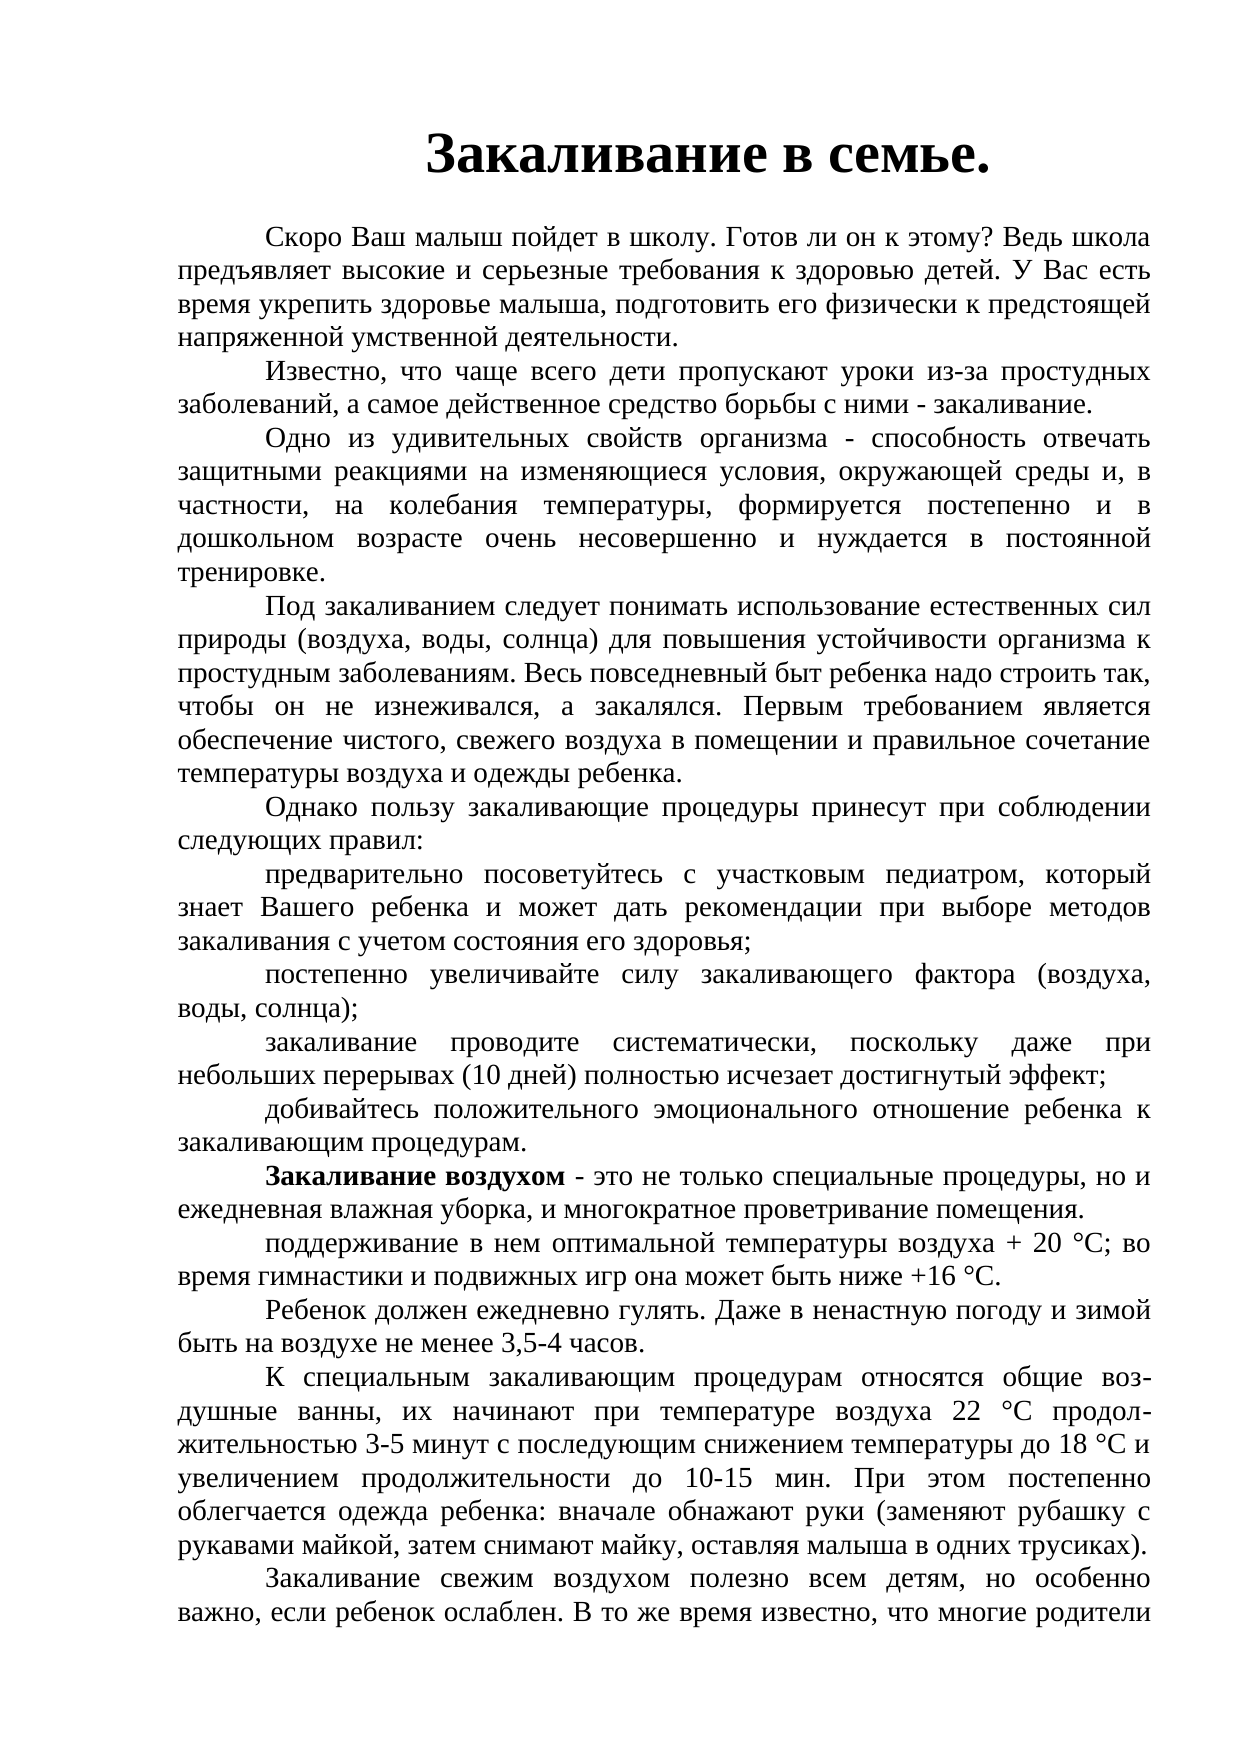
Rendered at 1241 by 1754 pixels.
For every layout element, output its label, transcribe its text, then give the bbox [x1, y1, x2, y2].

text Однако пользу закаливающие процедуры принесут при соблюдении следующих правил: [177, 789, 1152, 856]
text Известно, что чаще всего дети пропускают уроки из-за простудных заболеваний, а самое действенное средство борьбы с ними - закаливание. [177, 353, 1152, 420]
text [177, 1560, 1152, 1627]
text К специальным закаливающим процедурам относятся общие воздушные ванны, их начинают при температуре воздуха 22 °С продолжительностью 3-5 минут с последующим снижением температуры до 18 °С и увеличением продолжительности до 10-15 мин. При этом постепенно облегчается одежда ребенка: вначале обнажают руки (заменяют рубашку с рукавами майкой, затем снимают майку, оставляя малыша в одних трусиках). [177, 1359, 1152, 1560]
text предварительно посоветуйтесь с участковым педиатром, который знает Вашего ребенка и может дать рекомендации при выборе методов закаливания с учетом состояния его здоровья; [177, 856, 1152, 957]
text Под закаливанием следует понимать использование естественных сил природы (воздуха, воды, солнца) для повышения устойчивости организма к простудным заболеваниям. Весь повседневный быт ребенка надо строить так, чтобы он не изнеживался, а закалялся. Первым требованием является обеспечение чистого, свежего воздуха в помещении и правильное сочетание температуры воздуха и одежды ребенка. [177, 588, 1152, 789]
text Ребенок должен ежедневно гулять. Даже в ненастную погоду и зимой быть на воздухе не менее 3,5-4 часов. [177, 1292, 1152, 1359]
text Скоро Ваш малыш пойдет в школу. Готов ли он к этому? Ведь школа предъявляет высокие и серьезные требования к здоровью детей. У Вас есть время укрепить здоровье малыша, подготовить его физически к предстоящей напряженной умственной деятельности. [177, 219, 1152, 353]
text добивайтесь положительного эмоционального отношение ребенка к закаливающим процедурам. [177, 1091, 1152, 1158]
text Закаливание в семье. [177, 118, 1152, 185]
text закаливание проводите систематически, поскольку даже при небольших перерывах (10 дней) полностью исчезает достигнутый эффект; [177, 1024, 1152, 1091]
text Одно из удивительных свойств организма - способность отвечать защитными реакциями на изменяющиеся условия, окружающей среды и, в частности, на колебания температуры, формируется постепенно и в дошкольном возрасте очень несовершенно и нуждается в постоянной тренировке. [177, 420, 1152, 588]
text постепенно увеличивайте силу закаливающего фактора (воздуха, воды, солнца); [177, 957, 1152, 1024]
text поддерживание в нем оптимальной температуры воздуха + 20 °С; во время гимнастики и подвижных игр она может быть ниже +16 °С. [177, 1225, 1152, 1292]
text Закаливание воздухом - это не только специальные процедуры, но и ежедневная влажная уборка, и многократное проветривание помещения. [177, 1158, 1152, 1225]
